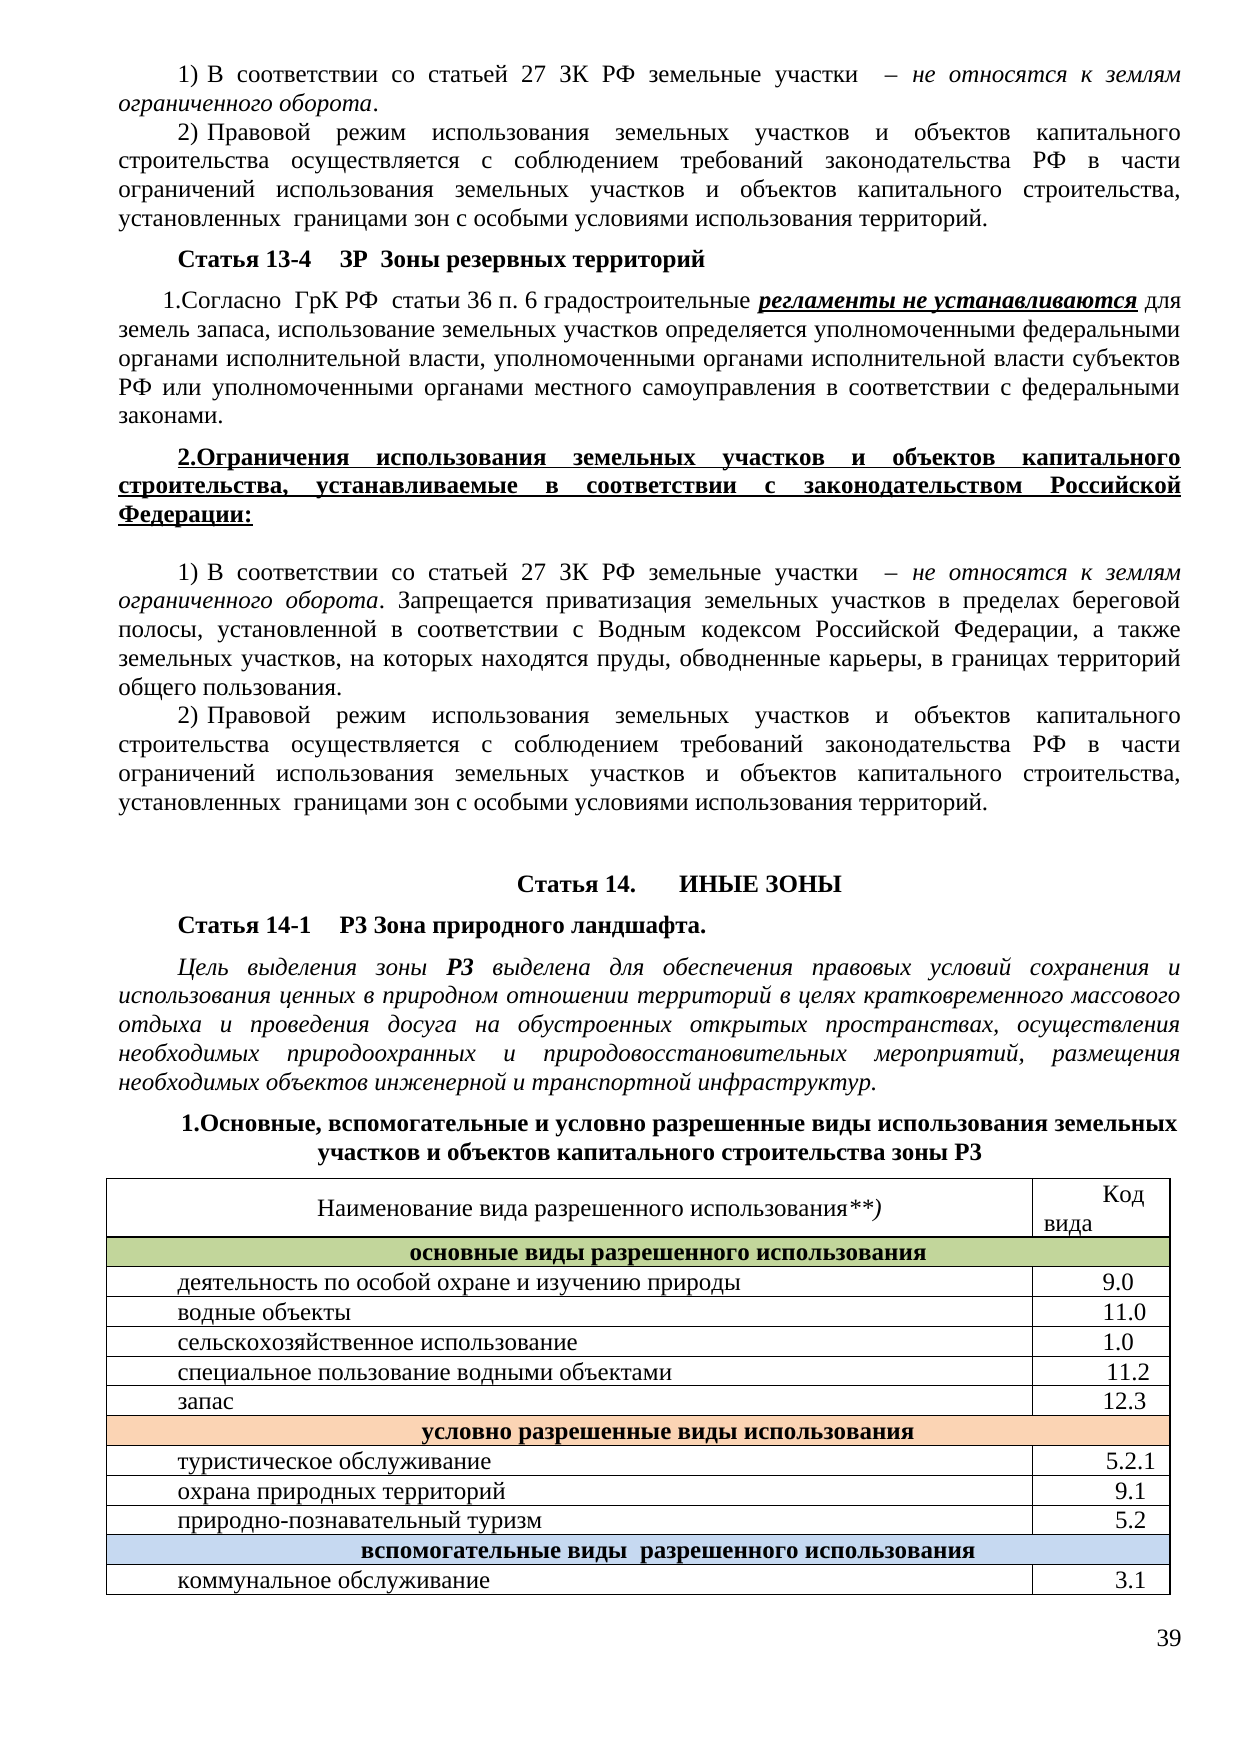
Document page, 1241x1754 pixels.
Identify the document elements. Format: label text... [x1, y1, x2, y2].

table_cell коммунальное обслуживание [107, 1565, 1032, 1594]
text 1.Основные, вспомогательные и условно разрешенные виды использования земельных участков и объектов капитального строительства зоны Р3 [118, 1108, 1181, 1165]
table_cell запас [107, 1386, 1032, 1415]
table_cell 1.0 [1033, 1327, 1169, 1356]
table_cell вспомогательные виды разрешенного использования [107, 1535, 1169, 1564]
table_header Код вида [1033, 1179, 1169, 1236]
table_cell основные виды разрешенного использования [107, 1238, 1169, 1266]
table_cell туристическое обслуживание [107, 1446, 1032, 1475]
list Правовой режим использования земельных участков и объектов капитального строительства осуществляется с соблюдением требований законодательства РФ в части ограничений использования земельных участков и объектов капитального строительства, установленных границами зон с особыми условиями использования территорий. [118, 117, 1181, 232]
list 2.Ограничения использования земельных участков и объектов капитального строительства, устанавливаемые в соответствии с законодательством Российской Федерации: [118, 497, 1181, 528]
table_cell 11.0 [1033, 1297, 1169, 1326]
table_cell деятельность по особой охране и изучению природы [107, 1267, 1032, 1296]
list Правовой режим использования земельных участков и объектов капитального строительства осуществляется с соблюдением требований законодательства РФ в части ограничений использования земельных участков и объектов капитального строительства, установленных границами зон с особыми условиями использования территорий. [118, 700, 1181, 815]
list 2.Ограничения использования земельных участков и объектов капитального строительства, устанавливаемые в соответствии с законодательством Российской Федерации: [118, 442, 1181, 495]
table_cell 12.3 [1033, 1386, 1169, 1415]
subtitle ИНЫЕ ЗОНЫ [118, 869, 1181, 898]
list В соответствии со статьей 27 ЗК РФ земельные участки – не относятся к землям ограниченного оборота. [118, 59, 1181, 117]
table_cell охрана природных территорий [107, 1476, 1032, 1504]
table_cell 11.2 [1033, 1357, 1169, 1385]
text 1.Согласно ГрК РФ статьи 36 п. 6 градостроительные регламенты не устанавливаются для земель запаса, использование земельных участков определяется уполномоченными федеральными органами исполнительной власти, уполномоченными органами исполнительной власти субъектов РФ или уполномоченными органами местного самоуправления в соответствии с федеральными законами. [118, 285, 1181, 429]
table_cell 9.0 [1033, 1267, 1169, 1296]
subtitle Р3 Зона природного ландшафта. [118, 910, 1181, 939]
text Цель выделения зоны Р3 выделена для обеспечения правовых условий сохранения и использования ценных в природном отношении территорий в целях кратковременного массового отдыха и проведения досуга на обустроенных открытых пространствах, осуществления необходимых природоохранных и природовосстановительных мероприятий, размещения необходимых объектов инженерной и транспортной инфраструктур. [118, 952, 1181, 1095]
table_cell 3.1 [1033, 1565, 1169, 1594]
table_header Наименование вида разрешенного использования**) [107, 1179, 1032, 1236]
table_cell природно-познавательный туризм [107, 1506, 1032, 1534]
list В соответствии со статьей 27 ЗК РФ земельные участки – не относятся к землям ограниченного оборота. Запрещается приватизация земельных участков в пределах береговой полосы, установленной в соответствии с Водным кодексом Российской Федерации, а также земельных участков, на которых находятся пруды, обводненные карьеры, в границах территорий общего пользования. [118, 557, 1181, 700]
table_cell 9.1 [1033, 1476, 1169, 1504]
table_cell 5.2 [1033, 1506, 1169, 1534]
table_cell условно разрешенные виды использования [107, 1416, 1169, 1445]
table_cell водные объекты [107, 1297, 1032, 1326]
subtitle ЗР Зоны резервных территорий [118, 244, 1181, 273]
table_cell сельскохозяйственное использование [107, 1327, 1032, 1356]
table_cell 5.2.1 [1033, 1446, 1169, 1475]
table_cell специальное пользование водными объектами [107, 1357, 1032, 1385]
